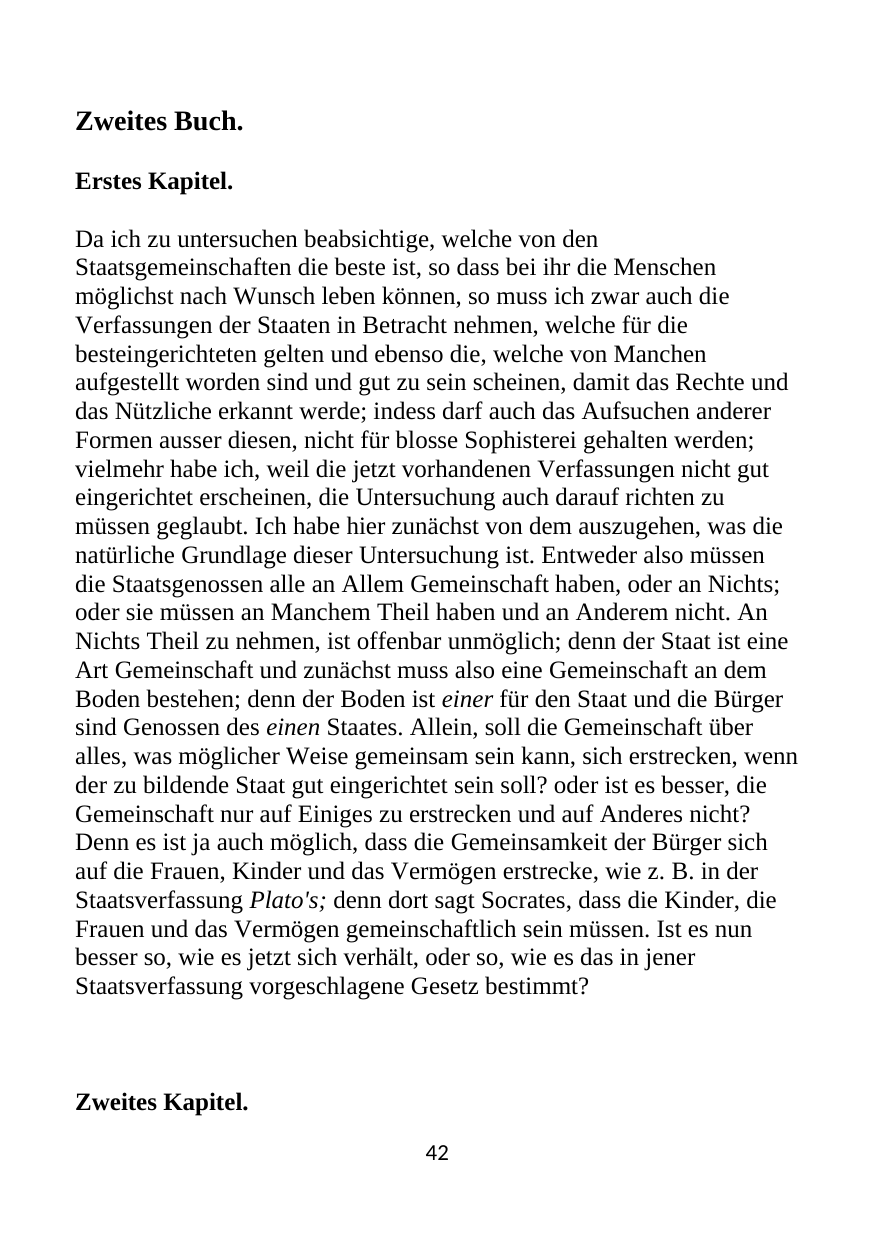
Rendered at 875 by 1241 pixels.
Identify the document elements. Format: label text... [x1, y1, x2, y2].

subtitle Zweites Kapitel. [75, 1087, 799, 1116]
subtitle Zweites Buch. [75, 104, 799, 137]
text Da ich zu untersuchen beabsichtige, welche von den Staatsgemeinschaften die beste ist, so dass bei ihr die Menschen möglichst nach Wunsch leben können, so muss ich zwar auch die Verfassungen der Staaten in Betracht nehmen, welche für die besteingerichteten gelten und ebenso die, welche von Manchen aufgestellt worden sind und gut zu sein scheinen, damit das Rechte und das Nützliche erkannt werde; indess darf auch das Aufsuchen anderer Formen ausser diesen, nicht für blosse Sophisterei gehalten werden; vielmehr habe ich, weil die jetzt vorhandenen Verfassungen nicht gut eingerichtet erscheinen, die Untersuchung auch darauf richten zu müssen geglaubt. Ich habe hier zunächst von dem auszugehen, was die natürliche Grundlage dieser Untersuchung ist. Entweder also müssen die Staatsgenossen alle an Allem Gemeinschaft haben, oder an Nichts; oder sie müssen an Manchem Theil haben und an Anderem nicht. An Nichts Theil zu nehmen, ist offenbar unmöglich; denn der Staat ist eine Art Gemeinschaft und zunächst muss also eine Gemeinschaft an dem Boden bestehen; denn der Boden ist einer für den Staat und die Bürger sind Genossen des einen Staates. Allein, soll die Gemeinschaft über alles, was möglicher Weise gemeinsam sein kann, sich erstrecken, wenn der zu bildende Staat gut eingerichtet sein soll? oder ist es besser, die Gemeinschaft nur auf Einiges zu erstrecken und auf Anderes nicht? Denn es ist ja auch möglich, dass die Gemeinsamkeit der Bürger sich auf die Frauen, Kinder und das Vermögen erstrecke, wie z. B. in der Staatsverfassung Plato's; denn dort sagt Socrates, dass die Kinder, die Frauen und das Vermögen gemeinschaftlich sein müssen. Ist es nun besser so, wie es jetzt sich verhält, oder so, wie es das in jener Staatsverfassung vorgeschlagene Gesetz bestimmt? [75, 224, 799, 1000]
subtitle Erstes Kapitel. [75, 166, 799, 194]
